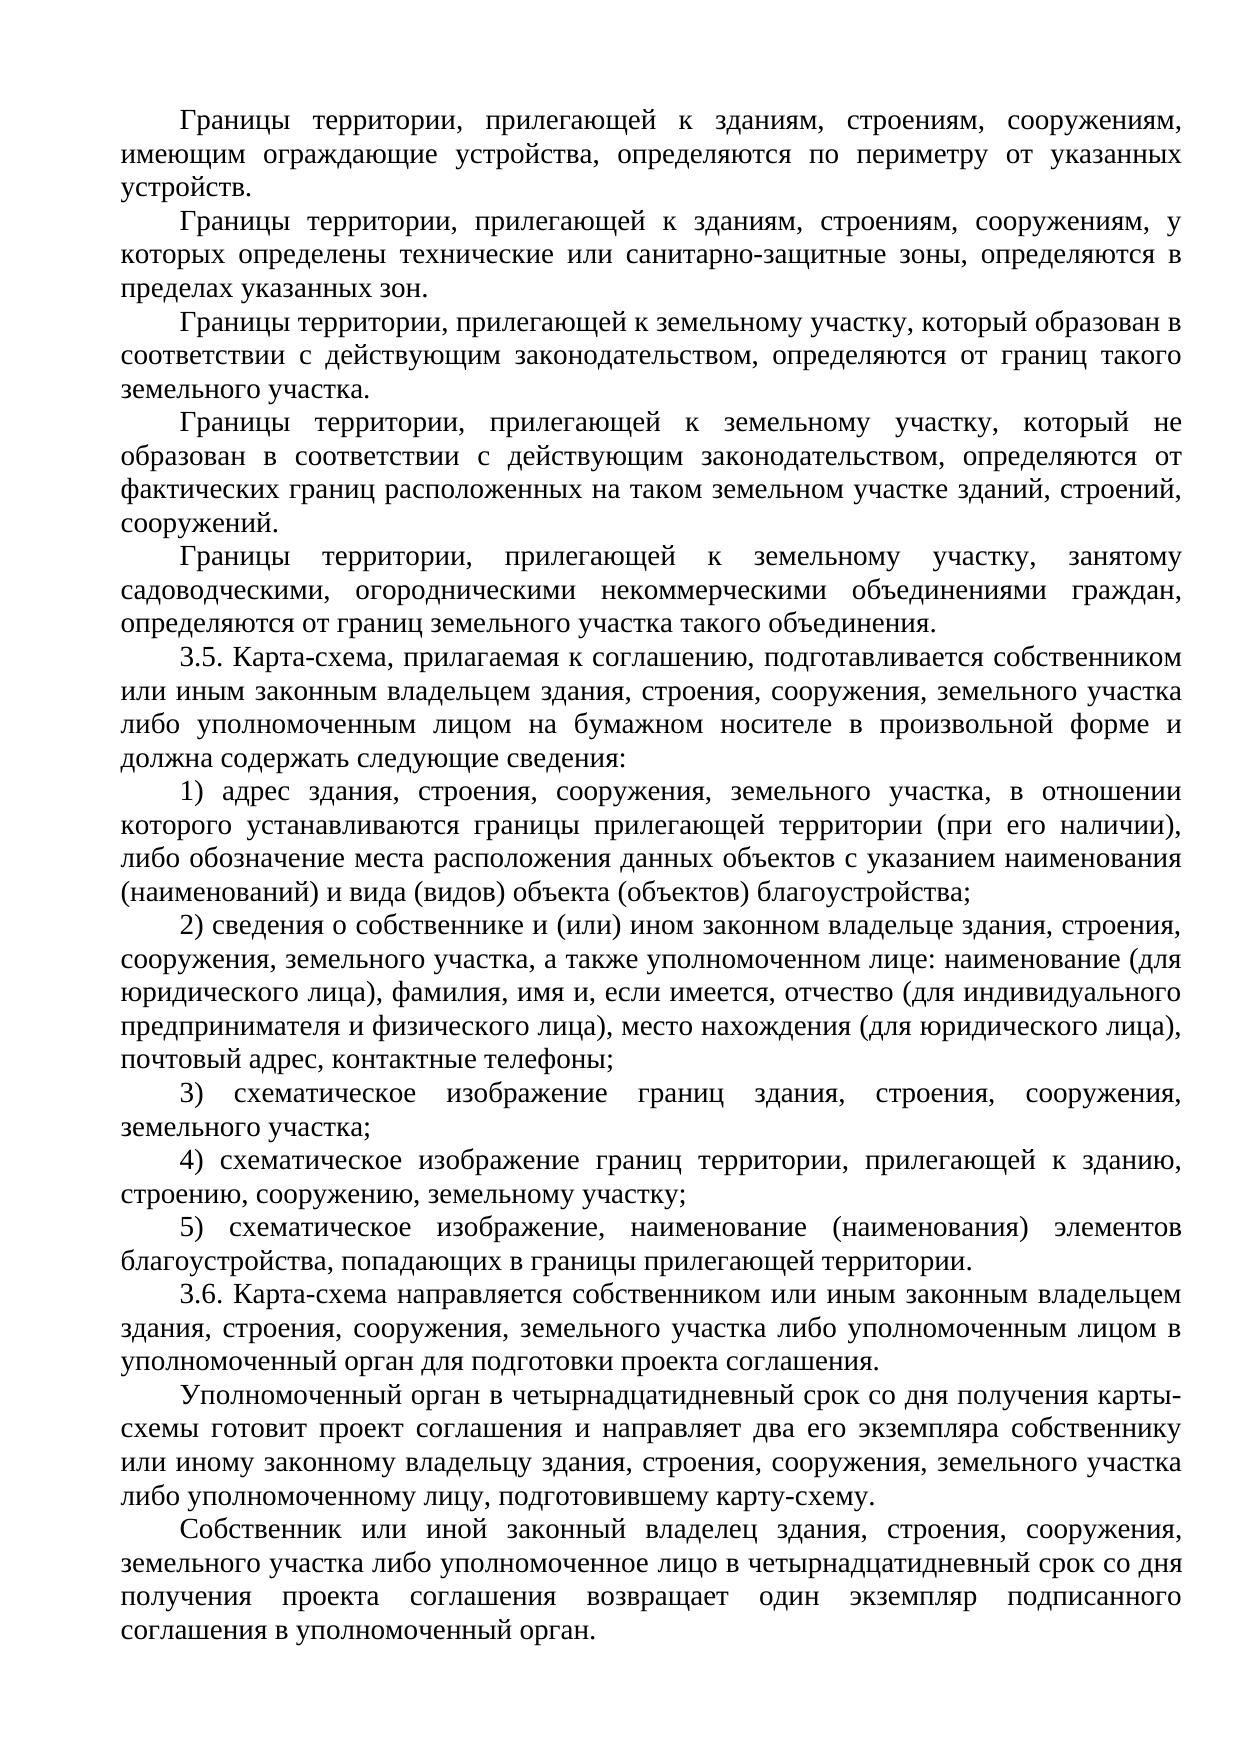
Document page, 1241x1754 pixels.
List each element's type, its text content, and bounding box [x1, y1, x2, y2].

text 2) сведения о собственнике и (или) ином законном владельце здания, строения, сооружения, земельного участка, а также уполномоченном лице: наименование (для юридического лица), фамилия, имя и, если имеется, отчество (для индивидуального предпринимателя и физического лица), место нахождения (для юридического лица), почтовый адрес, контактные телефоны; [120, 907, 1183, 1075]
text Уполномоченный орган в четырнадцатидневный срок со дня получения карты-схемы готовит проект соглашения и направляет два его экземпляра собственнику или иному законному владельцу здания, строения, сооружения, земельного участка либо уполномоченному лицу, подготовившему карту-схему. [120, 1377, 1183, 1511]
text Границы территории, прилегающей к земельному участку, который образован в соответствии с действующим законодательством, определяются от границ такого земельного участка. [120, 304, 1183, 404]
text Собственник или иной законный владелец здания, строения, сооружения, земельного участка либо уполномоченное лицо в четырнадцатидневный срок со дня получения проекта соглашения возвращает один экземпляр подписанного соглашения в уполномоченный орган. [120, 1511, 1183, 1645]
text 3) схематическое изображение границ здания, строения, сооружения, земельного участка; [120, 1075, 1183, 1142]
text Границы территории, прилегающей к зданиям, строениям, сооружениям, имеющим ограждающие устройства, определяются по периметру от указанных устройств. [120, 102, 1183, 203]
text 4) схематическое изображение границ территории, прилегающей к зданию, строению, сооружению, земельному участку; [120, 1142, 1183, 1209]
text Границы территории, прилегающей к земельному участку, занятому садоводческими, огородническими некоммерческими объединениями граждан, определяются от границ земельного участка такого объединения. [120, 538, 1183, 639]
text Границы территории, прилегающей к земельному участку, который не образован в соответствии с действующим законодательством, определяются от фактических границ расположенных на таком земельном участке зданий, строений, сооружений. [120, 404, 1183, 538]
text 3.5. Карта-схема, прилагаемая к соглашению, подготавливается собственником или иным законным владельцем здания, строения, сооружения, земельного участка либо уполномоченным лицом на бумажном носителе в произвольной форме и должна содержать следующие сведения: [120, 639, 1183, 773]
text 5) схематическое изображение, наименование (наименования) элементов благоустройства, попадающих в границы прилегающей территории. [120, 1209, 1183, 1276]
text 1) адрес здания, строения, сооружения, земельного участка, в отношении которого устанавливаются границы прилегающей территории (при его наличии), либо обозначение места расположения данных объектов с указанием наименования (наименований) и вида (видов) объекта (объектов) благоустройства; [120, 773, 1183, 907]
text Границы территории, прилегающей к зданиям, строениям, сооружениям, у которых определены технические или санитарно-защитные зоны, определяются в пределах указанных зон. [120, 203, 1183, 304]
text 3.6. Карта-схема направляется собственником или иным законным владельцем здания, строения, сооружения, земельного участка либо уполномоченным лицом в уполномоченный орган для подготовки проекта соглашения. [120, 1276, 1183, 1377]
